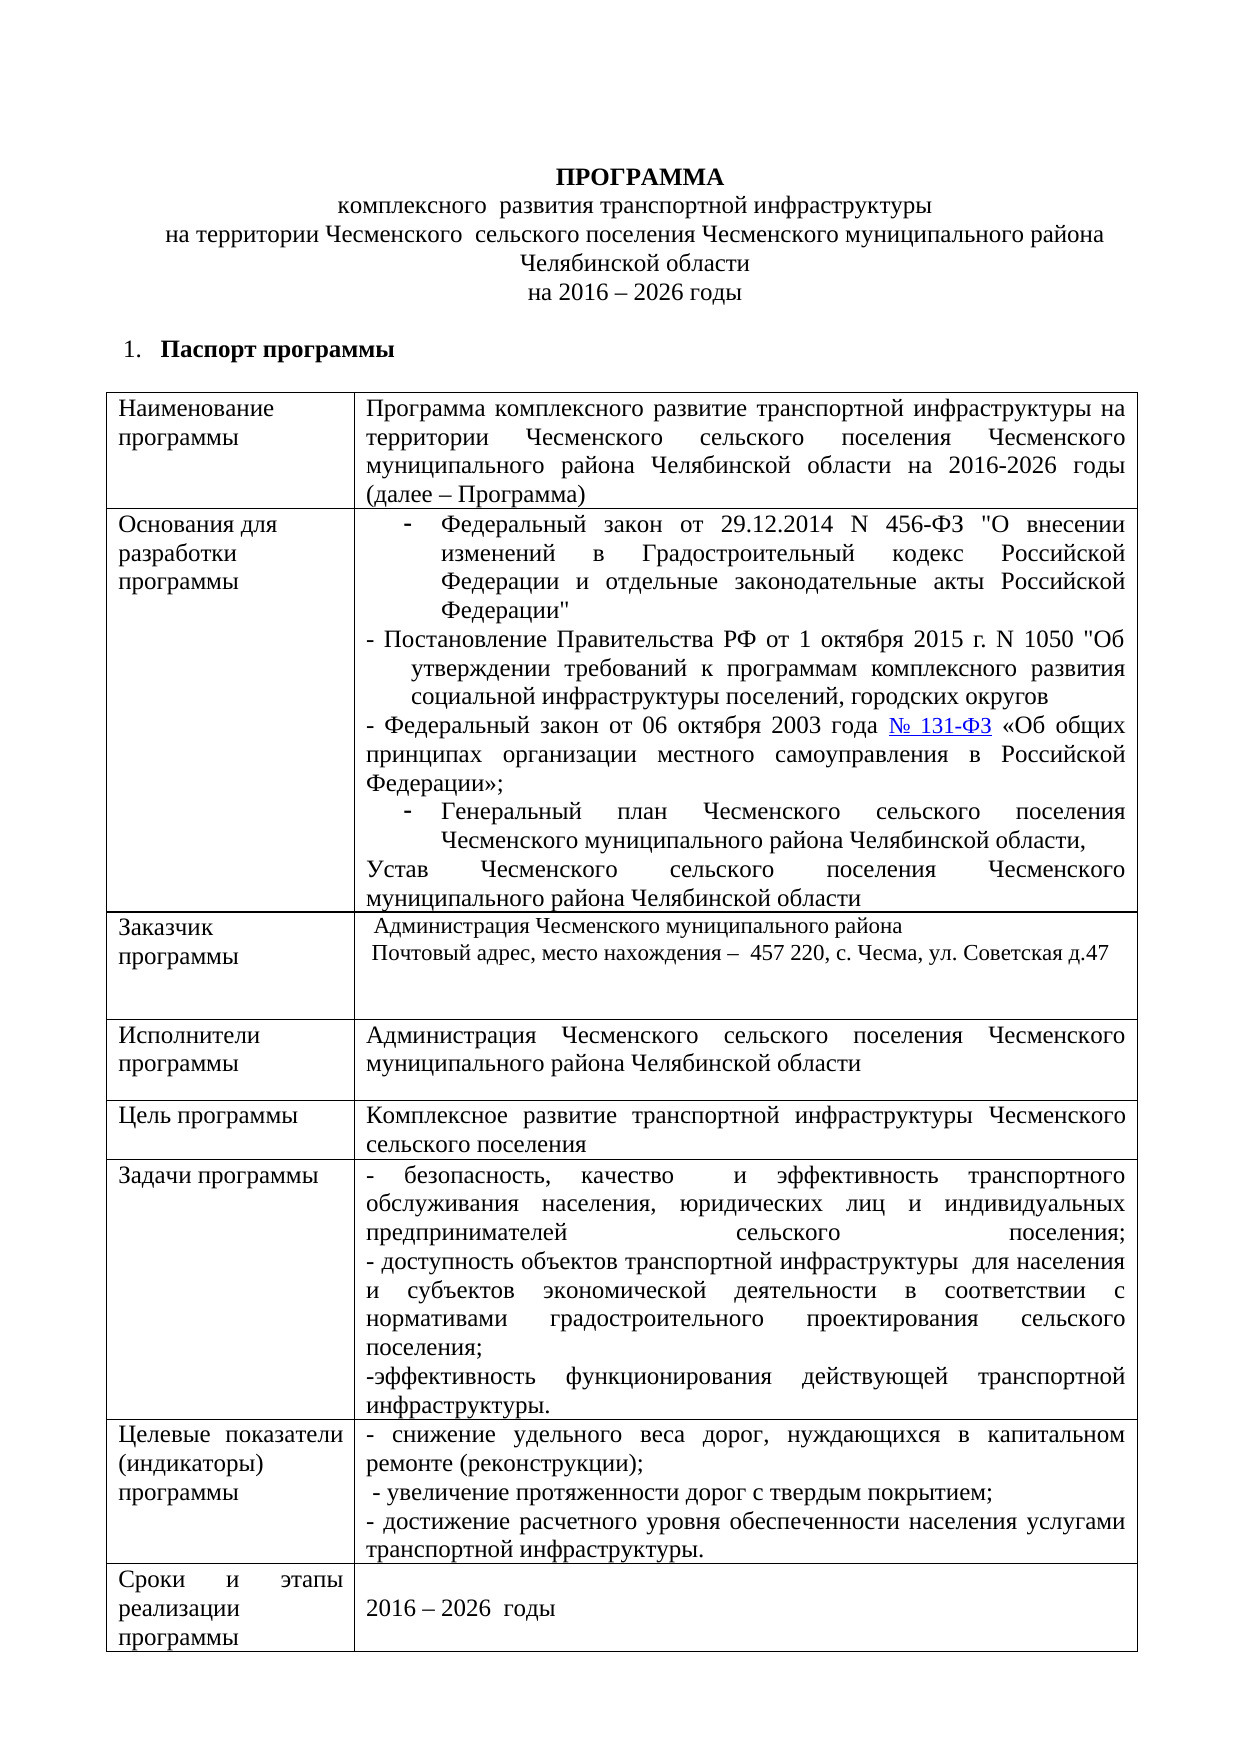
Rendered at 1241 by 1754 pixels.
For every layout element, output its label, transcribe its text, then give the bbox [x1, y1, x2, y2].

table_cell Комплексное развитие транспортной инфраструктуры Чесменского сельского поселения [355, 1101, 1137, 1159]
table_cell Целевые показатели (индикаторы) программы [107, 1420, 354, 1563]
table_cell Исполнители программы [107, 1020, 354, 1099]
table_header Программа комплексного развитие транспортной инфраструктуры на территории Чесменского сельского поселения Чесменского муниципального района Челябинской области на 2016-2026 годы (далее – Программа) [355, 393, 1137, 508]
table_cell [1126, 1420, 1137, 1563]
text на 2016 – 2026 годы [118, 277, 1152, 306]
table_cell Задачи программы [107, 1160, 354, 1418]
table_cell 2016 – 2026 годы [355, 1564, 1137, 1651]
table_cell Цель программы [107, 1101, 354, 1159]
text комплексного развития транспортной инфраструктуры [118, 191, 1152, 219]
table_cell Администрация Чесменского сельского поселения Чесменского муниципального района Челябинской области [355, 1020, 1137, 1099]
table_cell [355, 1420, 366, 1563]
text на территории Чесменского сельского поселения Чесменского муниципального района Челябинской области [118, 219, 1152, 277]
table_cell Сроки и этапы реализации программы [107, 1564, 354, 1651]
table_header Наименование программы [107, 393, 354, 508]
list Паспорт программы [123, 334, 1152, 363]
table_cell Федеральный закон от 29.12.2014 N 456-ФЗ "О внесении изменений в Градостроительный кодекс Российской Федерации и отдельные законодательные акты Российской Федерации" - Постановление Правительства РФ от 1 октября 2015 г. N 1050 "Об утверждении требований к программам комплексного развития социальной инфраструктуры поселений, городских округов - Федеральный закон от 06 октября 2003 года № 131-ФЗ «Об общих принципах организации местного самоуправления в Российской Федерации»; Генеральный план Чесменского сельского поселения Чесменского муниципального района Челябинской области, Устав Чесменского сельского поселения Чесменского муниципального района Челябинской области [355, 509, 1137, 911]
table_cell Основания для разработки программы [107, 509, 354, 911]
table_cell - безопасность, качество и эффективность транспортного обслуживания населения, юридических лиц и индивидуальных предпринимателей сельского поселения; - доступность объектов транспортной инфраструктуры для населения и субъектов экономической деятельности в соответствии с нормативами градостроительного проектирования сельского поселения; -эффективность функционирования действующей транспортной инфраструктуры. [355, 1160, 1137, 1418]
text ПРОГРАММА [118, 162, 1152, 191]
table_cell Администрация Чесменского муниципального района Почтовый адрес, место нахождения – 457 220, с. Чесма, ул. Советская д.47 [355, 913, 1137, 1019]
table_cell Заказчик программы [107, 913, 354, 1019]
